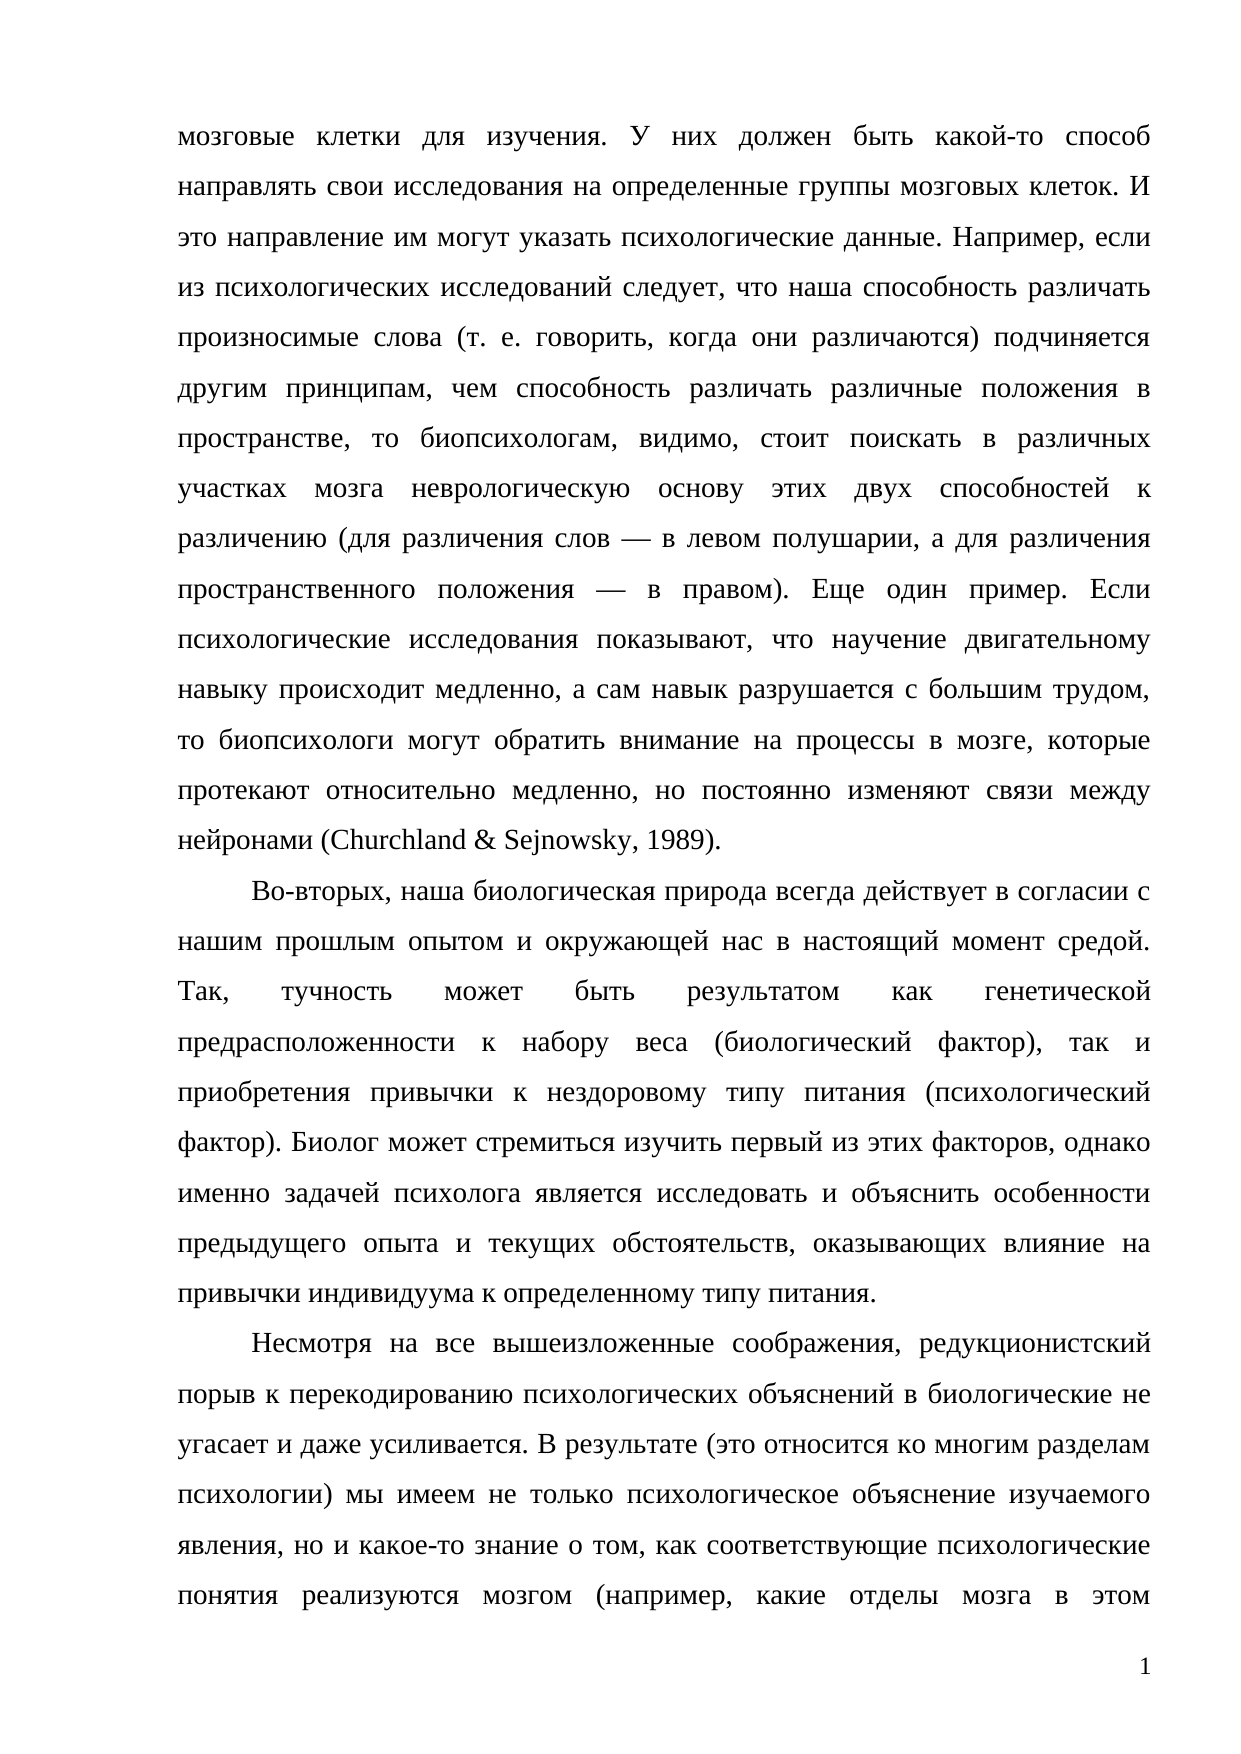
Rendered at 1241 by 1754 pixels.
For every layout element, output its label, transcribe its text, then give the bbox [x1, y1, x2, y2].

text Во-вторых, наша биологическая природа всегда действует в согласии с нашим прошлым опытом и окружающей нас в настоящий момент средой. Так, тучность может быть результатом как генетической предрасположенности к набору веса (биологический фактор), так и приобретения привычки к нездоровому типу питания (психологический фактор). Биолог может стремиться изучить первый из этих факторов, однако именно задачей психолога является исследовать и объяснить особенности предыдущего опыта и текущих обстоятельств, оказывающих влияние на привычки индивидуума к определенному типу питания. [177, 873, 1152, 1309]
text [177, 1326, 1152, 1611]
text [177, 118, 1152, 856]
